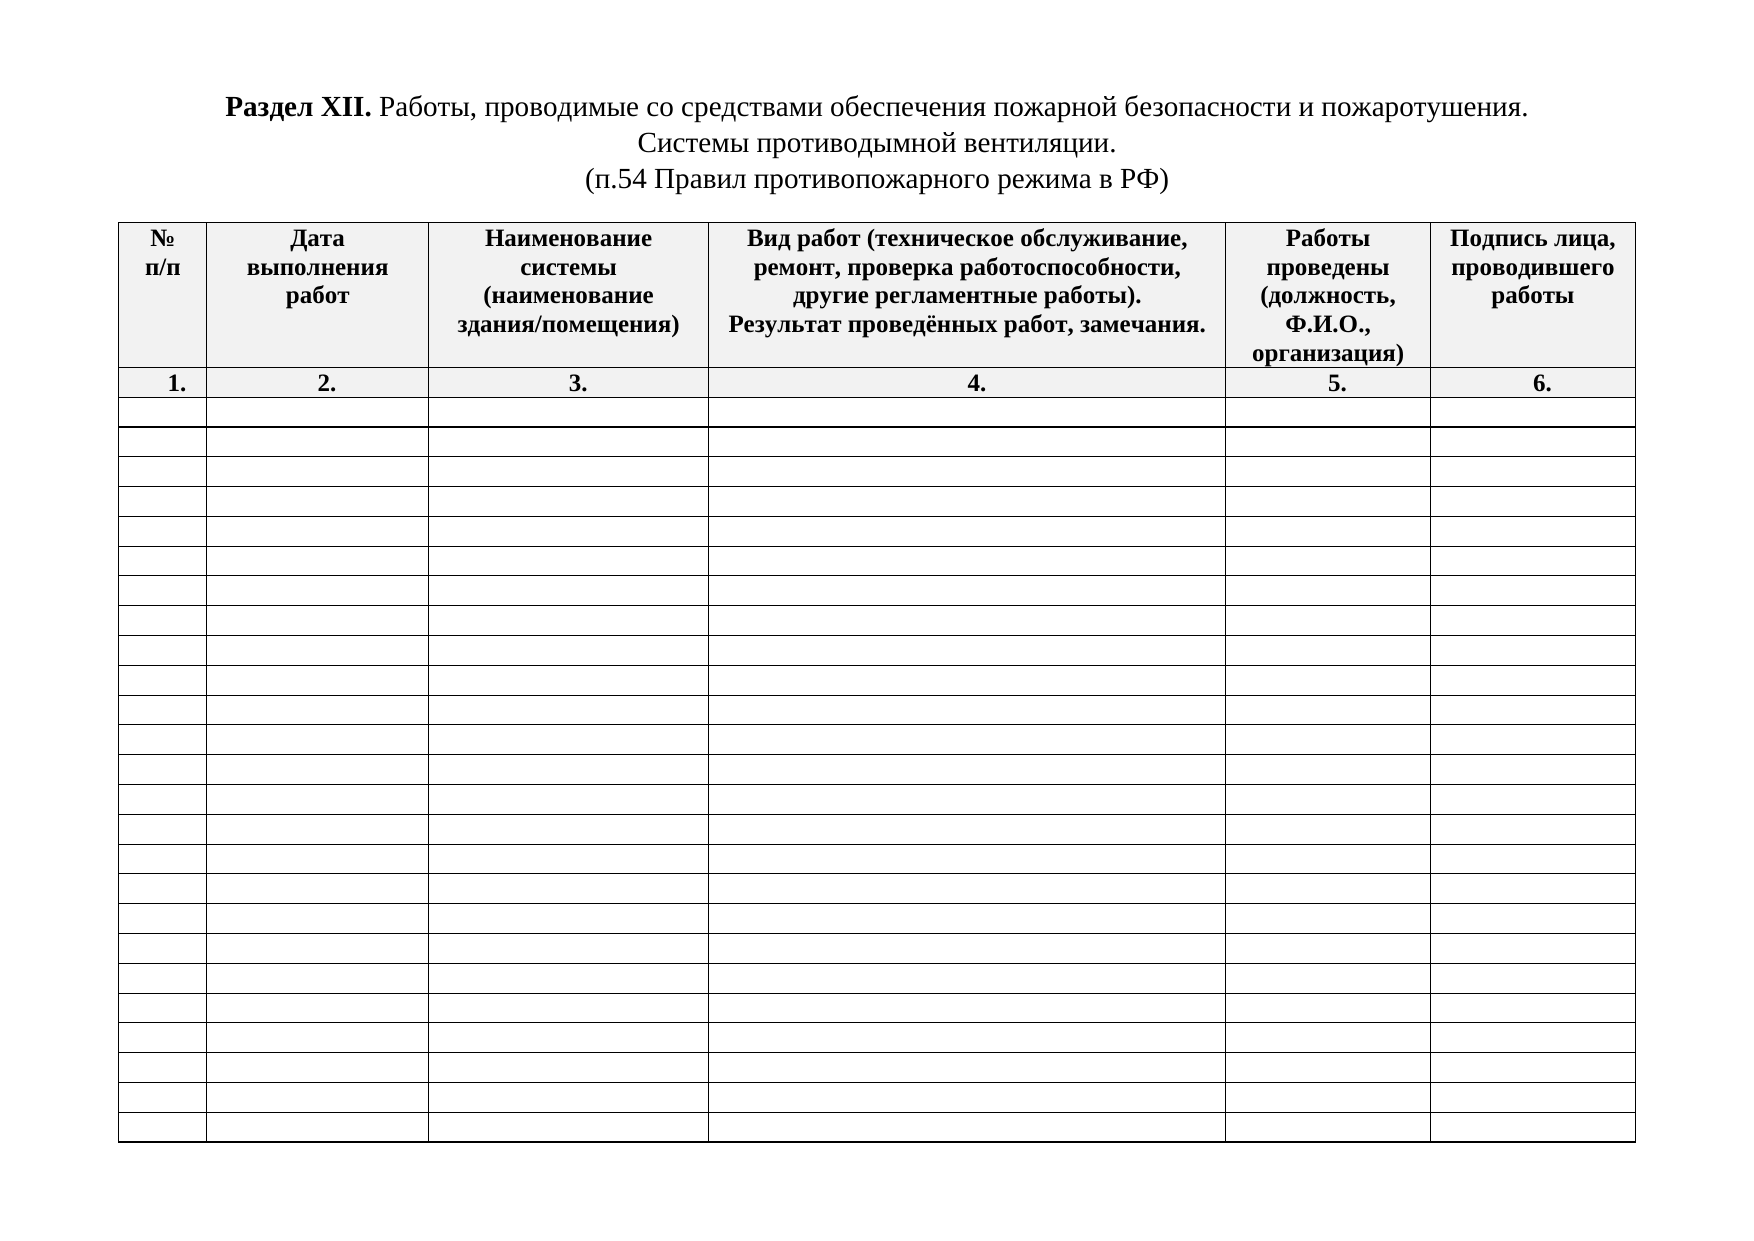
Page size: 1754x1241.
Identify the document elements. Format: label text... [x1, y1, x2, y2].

table_cell [709, 1023, 1225, 1052]
table_cell [119, 666, 206, 694]
text Раздел XII. Работы, проводимые со средствами обеспечения пожарной безопасности и пожаротушения. [118, 89, 1636, 122]
table_cell [207, 1083, 428, 1112]
table_cell [429, 368, 708, 397]
table_cell [1226, 874, 1430, 903]
table_cell [1431, 815, 1635, 843]
table_cell [119, 725, 206, 754]
table_cell [1226, 1053, 1430, 1082]
table_cell [1431, 696, 1635, 724]
table_cell [1431, 874, 1635, 903]
table_cell [1226, 547, 1430, 575]
table_cell [1226, 755, 1430, 784]
table_cell [1431, 934, 1635, 963]
table_cell [429, 1053, 708, 1082]
table_cell [207, 666, 428, 694]
table_cell [119, 1053, 206, 1082]
table_header Вид работ (техническое обслуживание, ремонт, проверка работоспособности, другие регламентные работы). Результат проведённых работ, замечания. [709, 223, 1225, 367]
table_cell [709, 934, 1225, 963]
table_cell [429, 1083, 708, 1112]
table_cell [1431, 457, 1635, 486]
table_cell [207, 636, 428, 665]
table_cell [709, 815, 1225, 843]
table_cell [429, 576, 708, 605]
table_cell [709, 666, 1225, 694]
table_cell [119, 1023, 206, 1052]
table_cell [1431, 1113, 1635, 1141]
table_cell [207, 428, 428, 456]
table_cell [1226, 517, 1430, 546]
table_cell [1431, 755, 1635, 784]
table_cell [709, 636, 1225, 665]
table_header Работы проведены (должность, Ф.И.О., организация) [1226, 223, 1430, 367]
table_cell [119, 487, 206, 516]
table_cell [119, 1113, 206, 1141]
table_cell [1431, 904, 1635, 933]
table_cell [1226, 666, 1430, 694]
table_cell [119, 845, 206, 873]
table_cell [207, 1113, 428, 1141]
table_cell [207, 517, 428, 546]
table_header Дата выполнения работ [207, 223, 428, 367]
table_cell [429, 845, 708, 873]
table_cell [709, 547, 1225, 575]
table_cell [429, 428, 708, 456]
table_cell [119, 576, 206, 605]
table_cell [1226, 696, 1430, 724]
table_cell [709, 755, 1225, 784]
table_cell [429, 785, 708, 814]
table_cell [119, 368, 206, 397]
table_cell [119, 934, 206, 963]
table_cell [1431, 725, 1635, 754]
table_cell [709, 606, 1225, 635]
table_cell [207, 487, 428, 516]
table_cell [1431, 398, 1635, 426]
table_cell [709, 1083, 1225, 1112]
table_cell [1226, 1113, 1430, 1141]
table_cell [119, 398, 206, 426]
table_header № п/п [119, 223, 206, 367]
table_cell [207, 547, 428, 575]
table_cell [207, 874, 428, 903]
table_cell [709, 487, 1225, 516]
table_cell [207, 696, 428, 724]
table_cell [207, 606, 428, 635]
table_cell [119, 428, 206, 456]
table_cell [709, 904, 1225, 933]
table_cell [207, 1023, 428, 1052]
table_cell [429, 487, 708, 516]
table_cell [429, 934, 708, 963]
table_cell [429, 696, 708, 724]
table_cell [1431, 1083, 1635, 1112]
table_cell [119, 696, 206, 724]
table_header Подпись лица, проводившего работы [1431, 223, 1635, 367]
table_cell [207, 755, 428, 784]
table_cell [709, 368, 1225, 397]
table_cell [709, 874, 1225, 903]
table_cell [429, 964, 708, 992]
table_cell [1226, 994, 1430, 1022]
table_cell [119, 606, 206, 635]
table_cell [207, 934, 428, 963]
table_cell [119, 517, 206, 546]
table_cell [429, 666, 708, 694]
text Системы противодымной вентиляции. [118, 125, 1636, 158]
table_cell [207, 576, 428, 605]
table_cell [119, 547, 206, 575]
table_cell [207, 457, 428, 486]
table_cell [207, 845, 428, 873]
table_cell [1226, 457, 1430, 486]
table_cell [207, 1053, 428, 1082]
table_cell [1431, 547, 1635, 575]
table_cell [429, 517, 708, 546]
table_cell [1431, 994, 1635, 1022]
table_cell [1431, 576, 1635, 605]
table_cell [429, 1023, 708, 1052]
table_cell [1226, 785, 1430, 814]
table_cell [1226, 815, 1430, 843]
table_cell [429, 904, 708, 933]
table_cell [1226, 606, 1430, 635]
table_cell [119, 1083, 206, 1112]
table_cell [1431, 845, 1635, 873]
table_cell [709, 845, 1225, 873]
table_cell [709, 1113, 1225, 1141]
table_cell [1226, 934, 1430, 963]
table_cell [429, 547, 708, 575]
table_cell [207, 785, 428, 814]
table_cell [119, 994, 206, 1022]
table_cell [1431, 606, 1635, 635]
table_cell [709, 428, 1225, 456]
table_cell [1226, 398, 1430, 426]
table_cell [207, 725, 428, 754]
table_cell [1226, 636, 1430, 665]
table_cell [709, 517, 1225, 546]
table_cell [1226, 1023, 1430, 1052]
table_cell [709, 576, 1225, 605]
table_cell [429, 874, 708, 903]
table_cell [1226, 428, 1430, 456]
table_cell [709, 964, 1225, 992]
table_cell [119, 636, 206, 665]
table_cell [207, 398, 428, 426]
table_cell [1431, 368, 1635, 397]
table_header Наименование системы (наименование здания/помещения) [429, 223, 708, 367]
table_cell [119, 904, 206, 933]
table_cell [207, 815, 428, 843]
table_cell [429, 1113, 708, 1141]
table_cell [119, 457, 206, 486]
table_cell [1431, 964, 1635, 992]
table_cell [207, 994, 428, 1022]
table_cell [207, 904, 428, 933]
table_cell [709, 785, 1225, 814]
table_cell [119, 874, 206, 903]
table_cell [207, 368, 428, 397]
table_cell [709, 1053, 1225, 1082]
table_cell [1226, 904, 1430, 933]
table_cell [119, 964, 206, 992]
table_cell [1431, 785, 1635, 814]
table_cell [1431, 636, 1635, 665]
table_cell [1226, 576, 1430, 605]
table_cell [207, 964, 428, 992]
table_cell [1431, 428, 1635, 456]
table_cell [119, 785, 206, 814]
table_cell [1431, 487, 1635, 516]
table_cell [119, 755, 206, 784]
table_cell [429, 398, 708, 426]
table_cell [429, 994, 708, 1022]
table_cell [429, 606, 708, 635]
table_cell [119, 815, 206, 843]
table_cell [709, 725, 1225, 754]
table_cell [1226, 1083, 1430, 1112]
table_cell [709, 457, 1225, 486]
table_cell [1226, 725, 1430, 754]
table_cell [429, 815, 708, 843]
table_cell [1431, 1053, 1635, 1082]
table_cell [1431, 666, 1635, 694]
table_cell [709, 398, 1225, 426]
table_cell [709, 994, 1225, 1022]
table_cell [429, 636, 708, 665]
table_cell [709, 696, 1225, 724]
table_cell [1226, 487, 1430, 516]
table_cell [1431, 517, 1635, 546]
table_cell [429, 457, 708, 486]
table_cell [1226, 368, 1430, 397]
table_cell [429, 755, 708, 784]
table_cell [1226, 964, 1430, 992]
text (п.54 Правил противопожарного режима в РФ) [118, 161, 1636, 194]
table_cell [1226, 845, 1430, 873]
table_cell [1431, 1023, 1635, 1052]
table_cell [429, 725, 708, 754]
